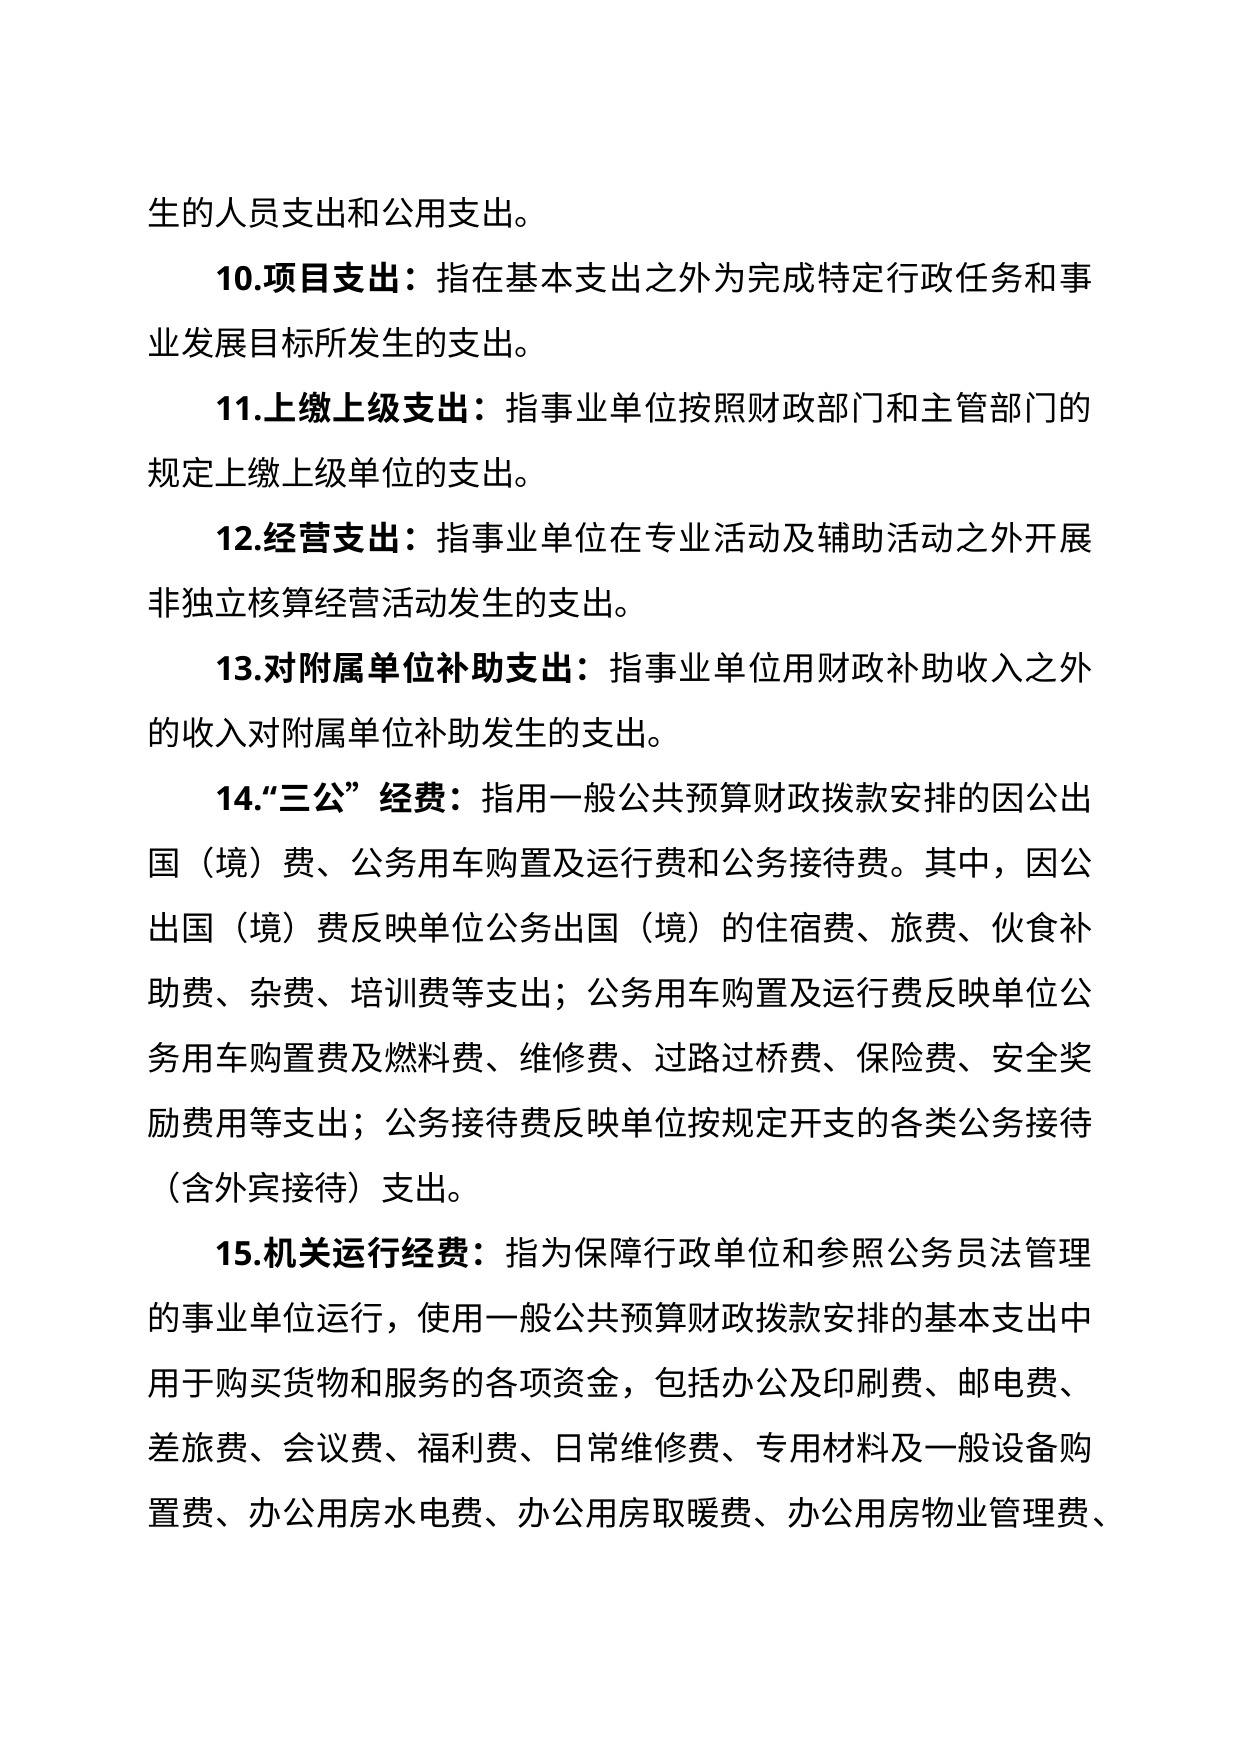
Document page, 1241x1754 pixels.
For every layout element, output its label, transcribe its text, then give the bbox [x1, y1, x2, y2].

text 12.经营支出：指事业单位在专业活动及辅助活动之外开展非独立核算经营活动发生的支出。 [148, 503, 1092, 633]
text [148, 1218, 1092, 1543]
text 10.项目支出：指在基本支出之外为完成特定行政任务和事业发展目标所发生的支出。 [148, 243, 1092, 373]
text 14.“三公”经费：指用一般公共预算财政拨款安排的因公出国（境）费、公务用车购置及运行费和公务接待费。其中，因公出国（境）费反映单位公务出国（境）的住宿费、旅费、伙食补助费、杂费、培训费等支出；公务用车购置及运行费反映单位公务用车购置费及燃料费、维修费、过路过桥费、保险费、安全奖励费用等支出；公务接待费反映单位按规定开支的各类公务接待（含外宾接待）支出。 [148, 763, 1092, 1218]
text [148, 178, 1092, 243]
text 13.对附属单位补助支出：指事业单位用财政补助收入之外的收入对附属单位补助发生的支出。 [148, 633, 1092, 763]
text 11.上缴上级支出：指事业单位按照财政部门和主管部门的规定上缴上级单位的支出。 [148, 373, 1092, 503]
